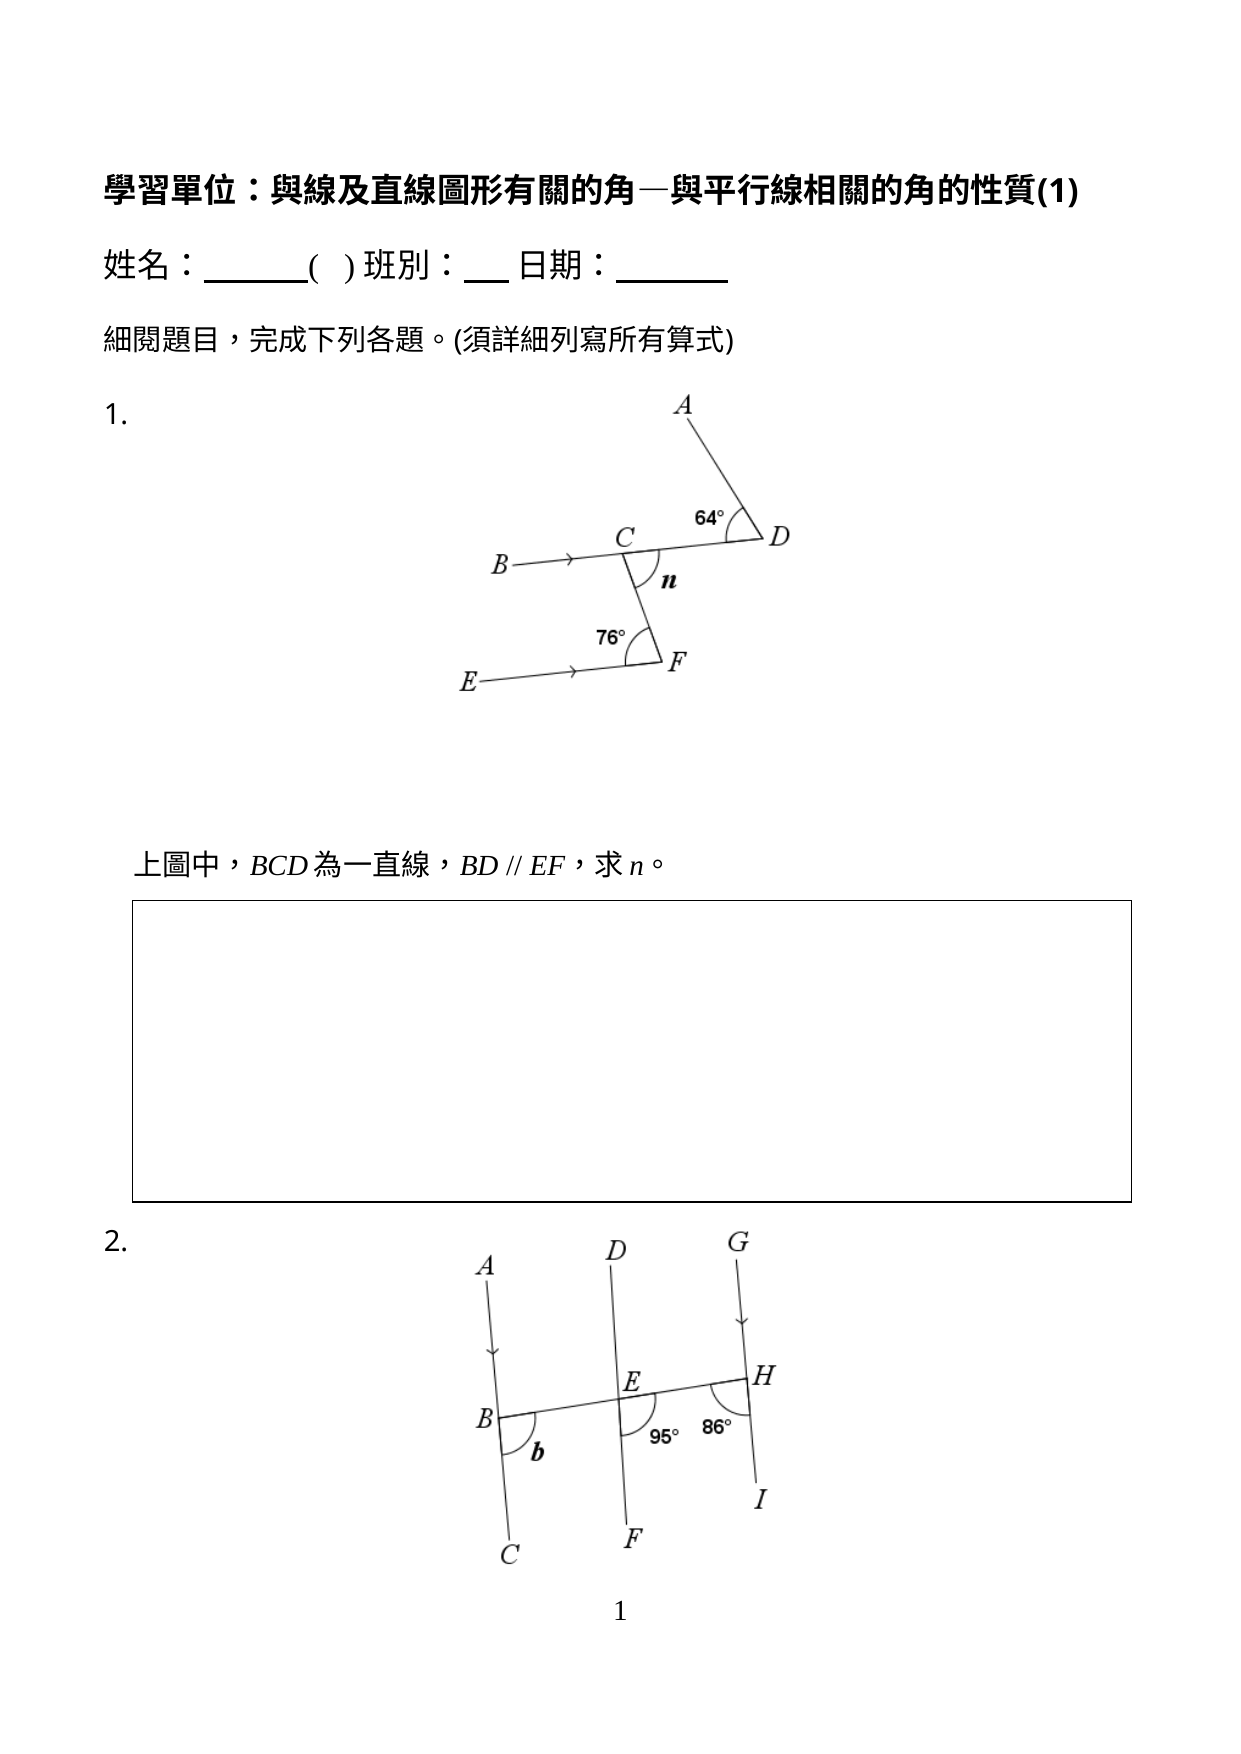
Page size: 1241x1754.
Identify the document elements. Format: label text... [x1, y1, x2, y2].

text 姓名： ( ) 班別： 日期： [103, 225, 1137, 300]
text 1. [103, 375, 1137, 450]
table_header [133, 901, 1131, 1201]
text 2. [103, 1202, 1137, 1277]
text 學習單位：與線及直線圖形有關的角—與平行線相關的角的性質(1) [103, 150, 1137, 225]
text 細閱題目，完成下列各題。(須詳細列寫所有算式) [103, 300, 1137, 375]
picture [450, 1228, 791, 1569]
text 上圖中，BCD為一直線，BD // EF，求n。 [103, 825, 1137, 900]
picture [447, 377, 798, 713]
